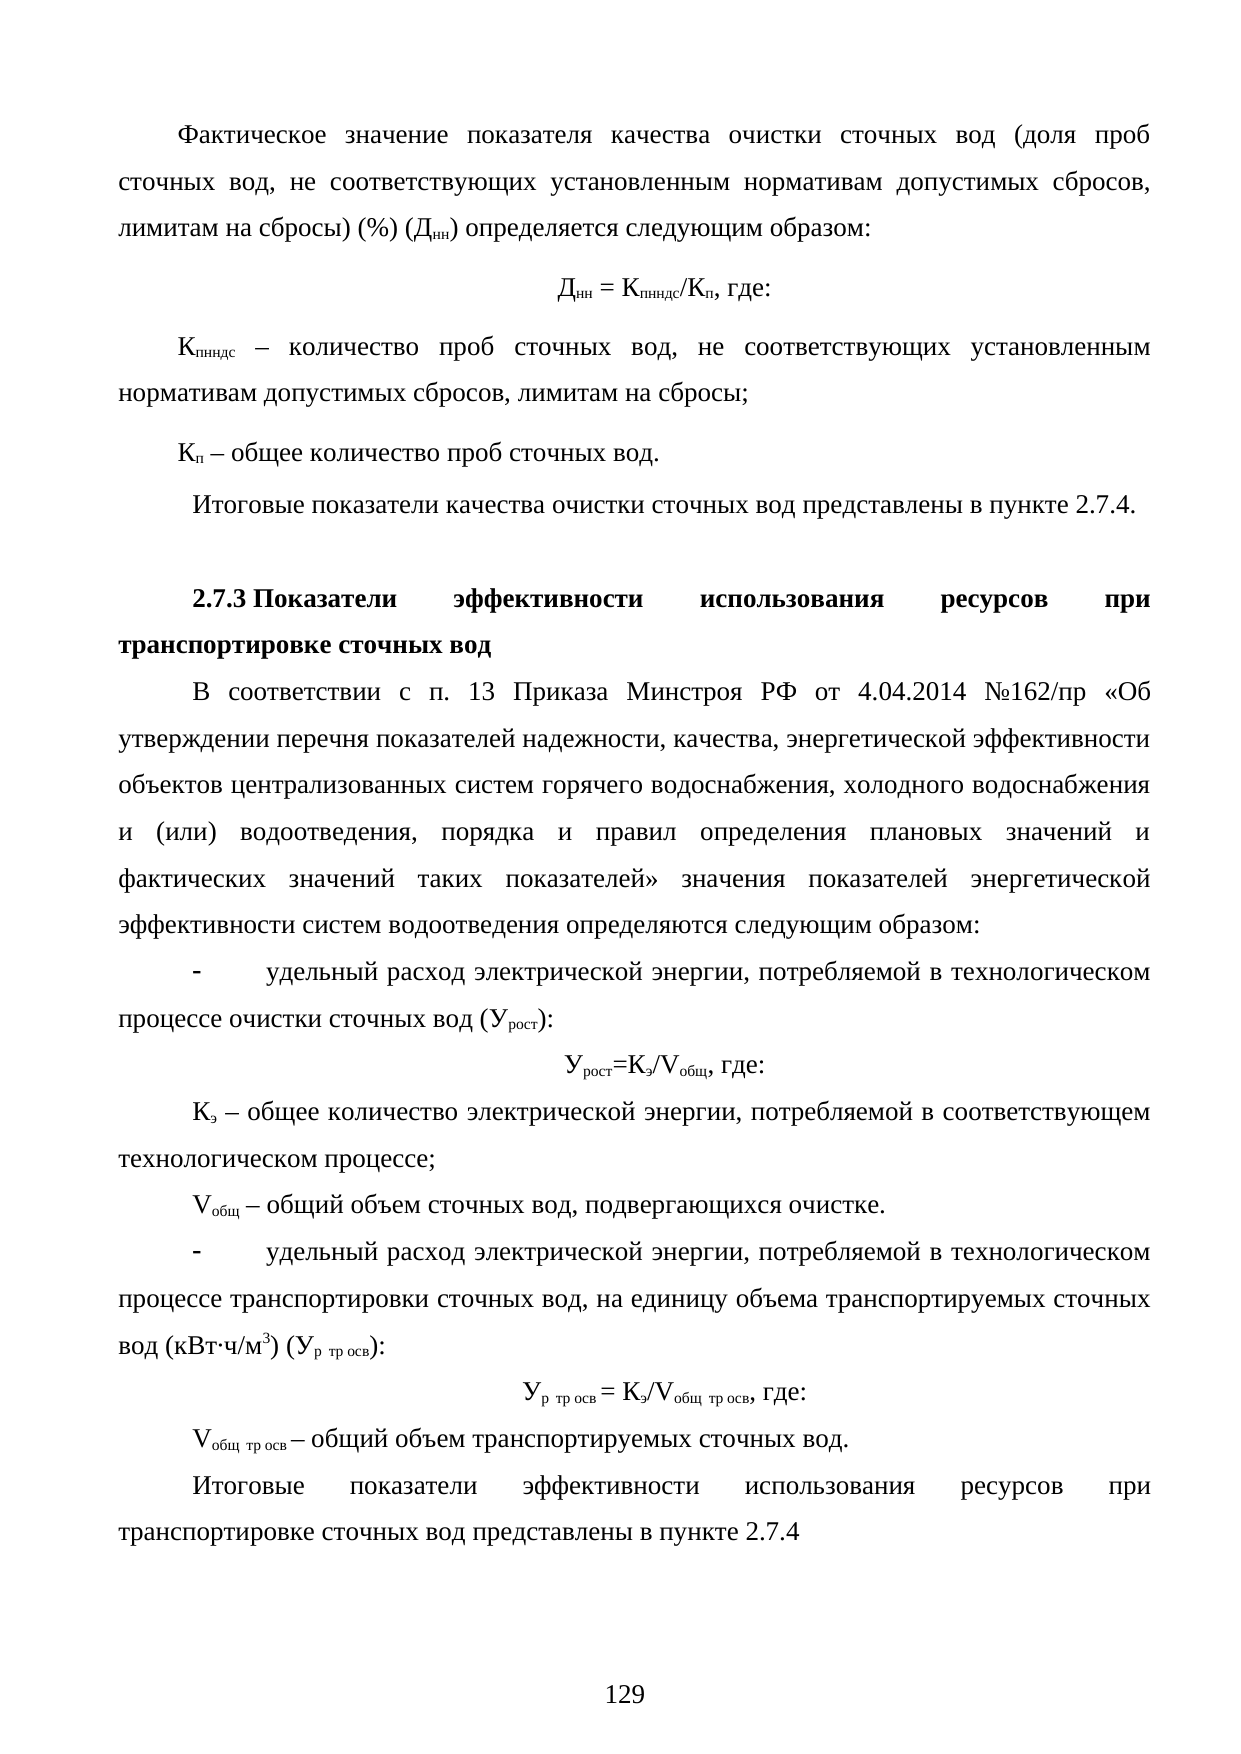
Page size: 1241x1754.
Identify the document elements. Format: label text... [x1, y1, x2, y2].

text В соответствии с п. 13 Приказа Минстроя РФ от 4.04.2014 №162/пр «Об утверждении перечня показателей надежности, качества, энергетической эффективности объектов централизованных систем горячего водоснабжения, холодного водоснабжения и (или) водоотведения, порядка и правил определения плановых значений и фактических значений таких показателей» значения показателей энергетической эффективности систем водоотведения определяются следующим образом: [118, 675, 1152, 940]
text Фактическое значение показателя качества очистки сточных вод (доля проб сточных вод, не соответствующих установленным нормативам допустимых сбросов, лимитам на сбросы) (%) (Днн) определяется следующим образом: [118, 118, 1152, 243]
text Итоговые показатели эффективности использования ресурсов при транспортировке сточных вод представлены в пункте 2.7.4 [118, 1469, 1152, 1547]
text Кэ – общее количество электрической энергии, потребляемой в соответствующем технологическом процессе; [118, 1095, 1152, 1173]
subtitle Показатели эффективности использования ресурсов при транспортировке сточных вод [118, 582, 1152, 660]
list удельный расход электрической энергии, потребляемой в технологическом процессе транспортировки сточных вод, на единицу объема транспортируемых сточных вод (кВт∙ч/м3) (Ур тр осв): [118, 1235, 1152, 1360]
list удельный расход электрической энергии, потребляемой в технологическом процессе очистки сточных вод (Урост): [118, 955, 1152, 1033]
text Урост=Кэ/Vобщ, где: [118, 1049, 1152, 1080]
text Кп – общее количество проб сточных вод. [118, 436, 1152, 467]
text Ур тр осв = Кэ/Vобщ тр осв, где: [118, 1375, 1152, 1407]
text Итоговые показатели качества очистки сточных вод представлены в пункте 2.7.4. [118, 488, 1152, 520]
text Днн = Кпнндс/Кп, где: [118, 271, 1152, 302]
text Vобщ тр осв – общий объем транспортируемых сточных вод. [118, 1422, 1152, 1453]
text Кпнндс – количество проб сточных вод, не соответствующих установленным нормативам допустимых сбросов, лимитам на сбросы; [118, 330, 1152, 408]
text Vобщ – общий объем сточных вод, подвергающихся очистке. [118, 1189, 1152, 1220]
